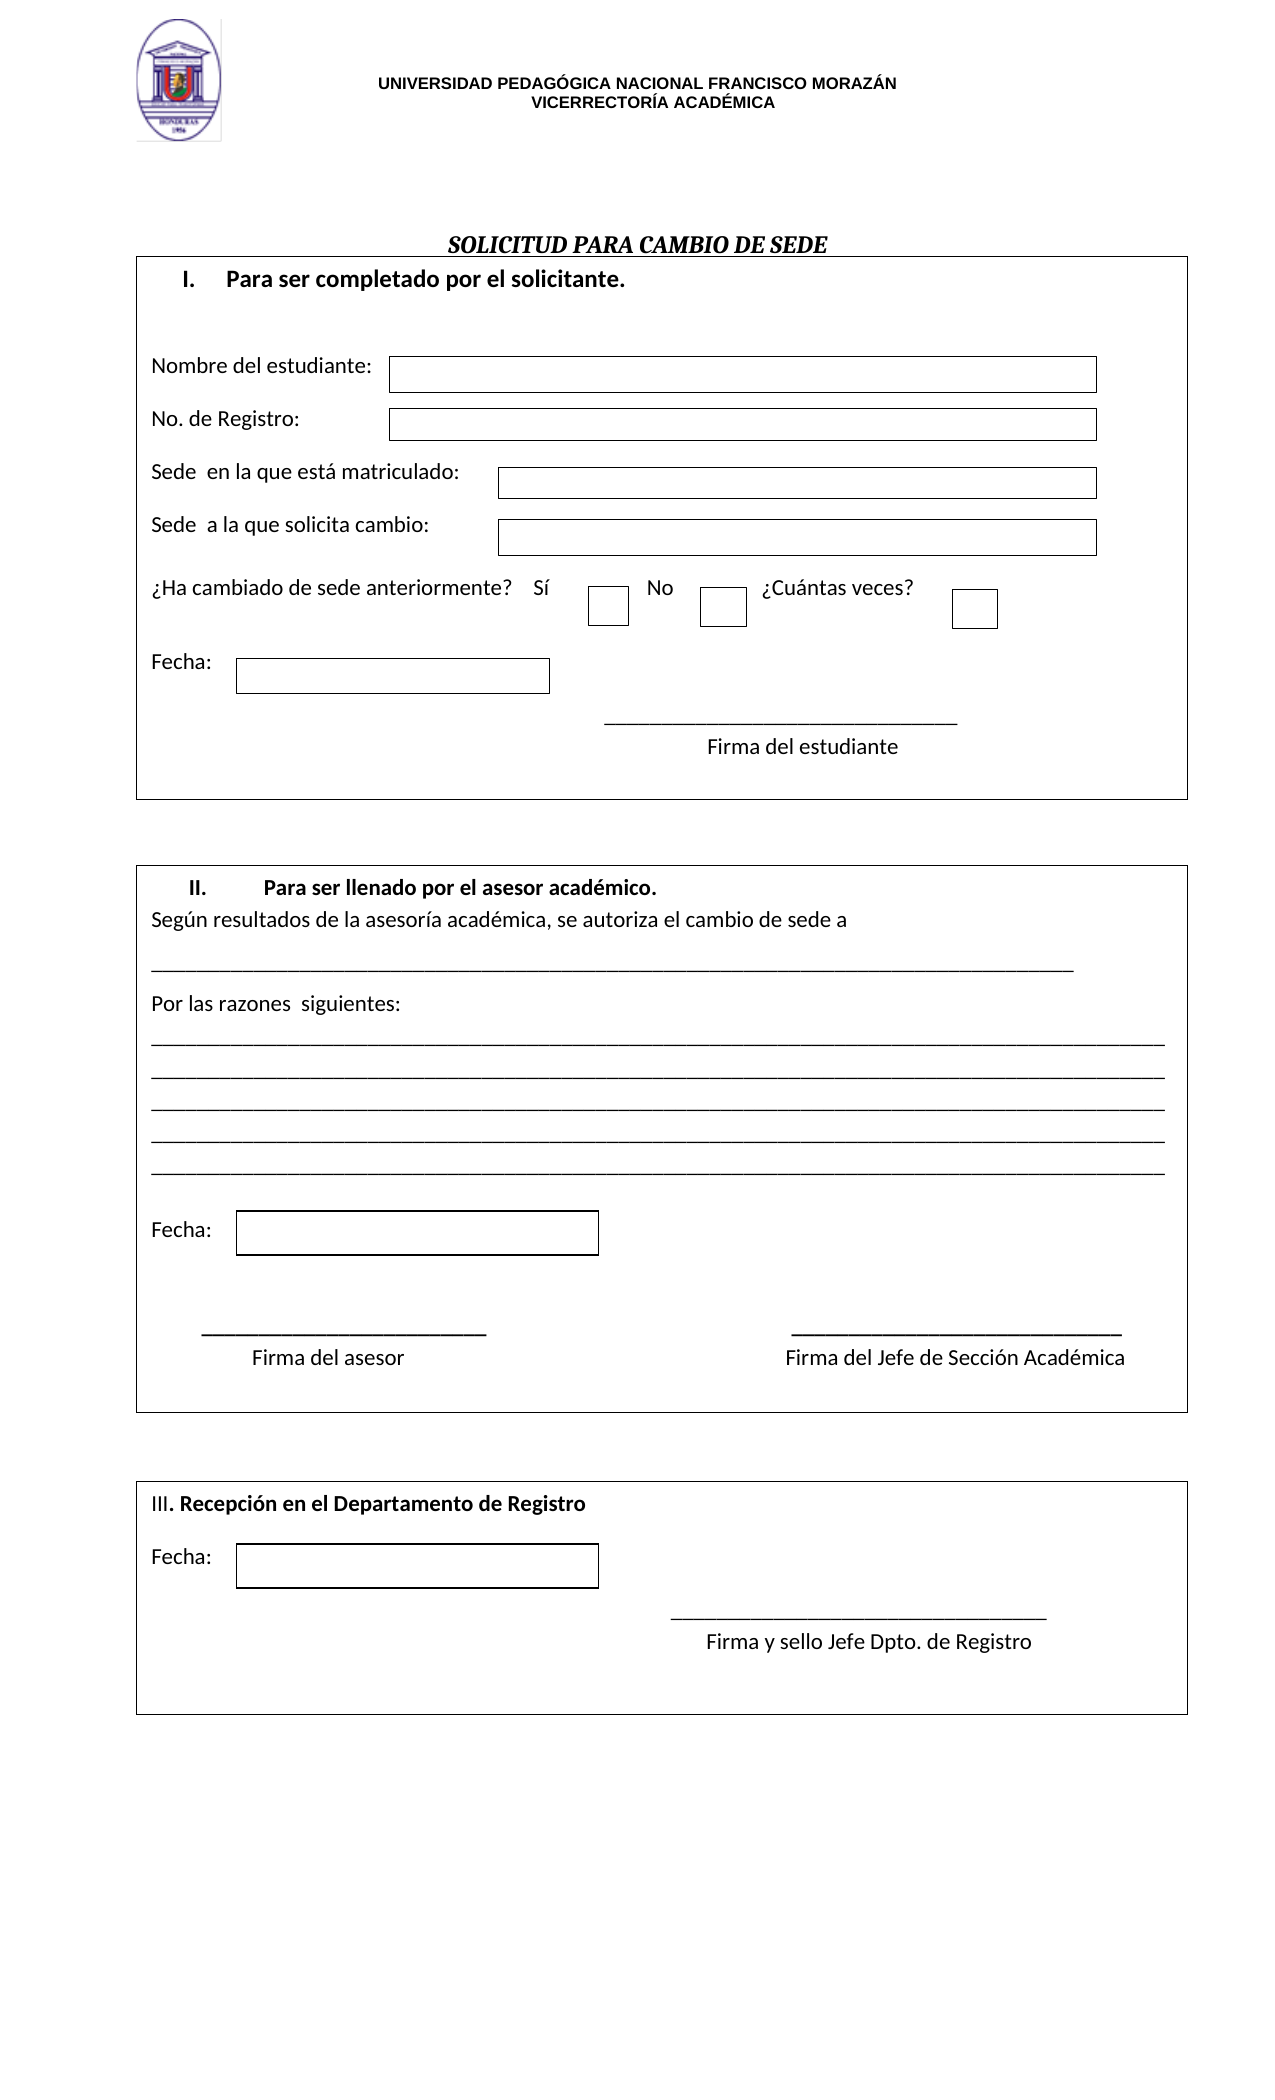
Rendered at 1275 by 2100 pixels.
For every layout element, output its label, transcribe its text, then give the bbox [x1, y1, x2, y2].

picture [136, 19, 223, 143]
subtitle SOLICITUD PARA CAMBIO DE SEDE [177, 231, 1098, 255]
